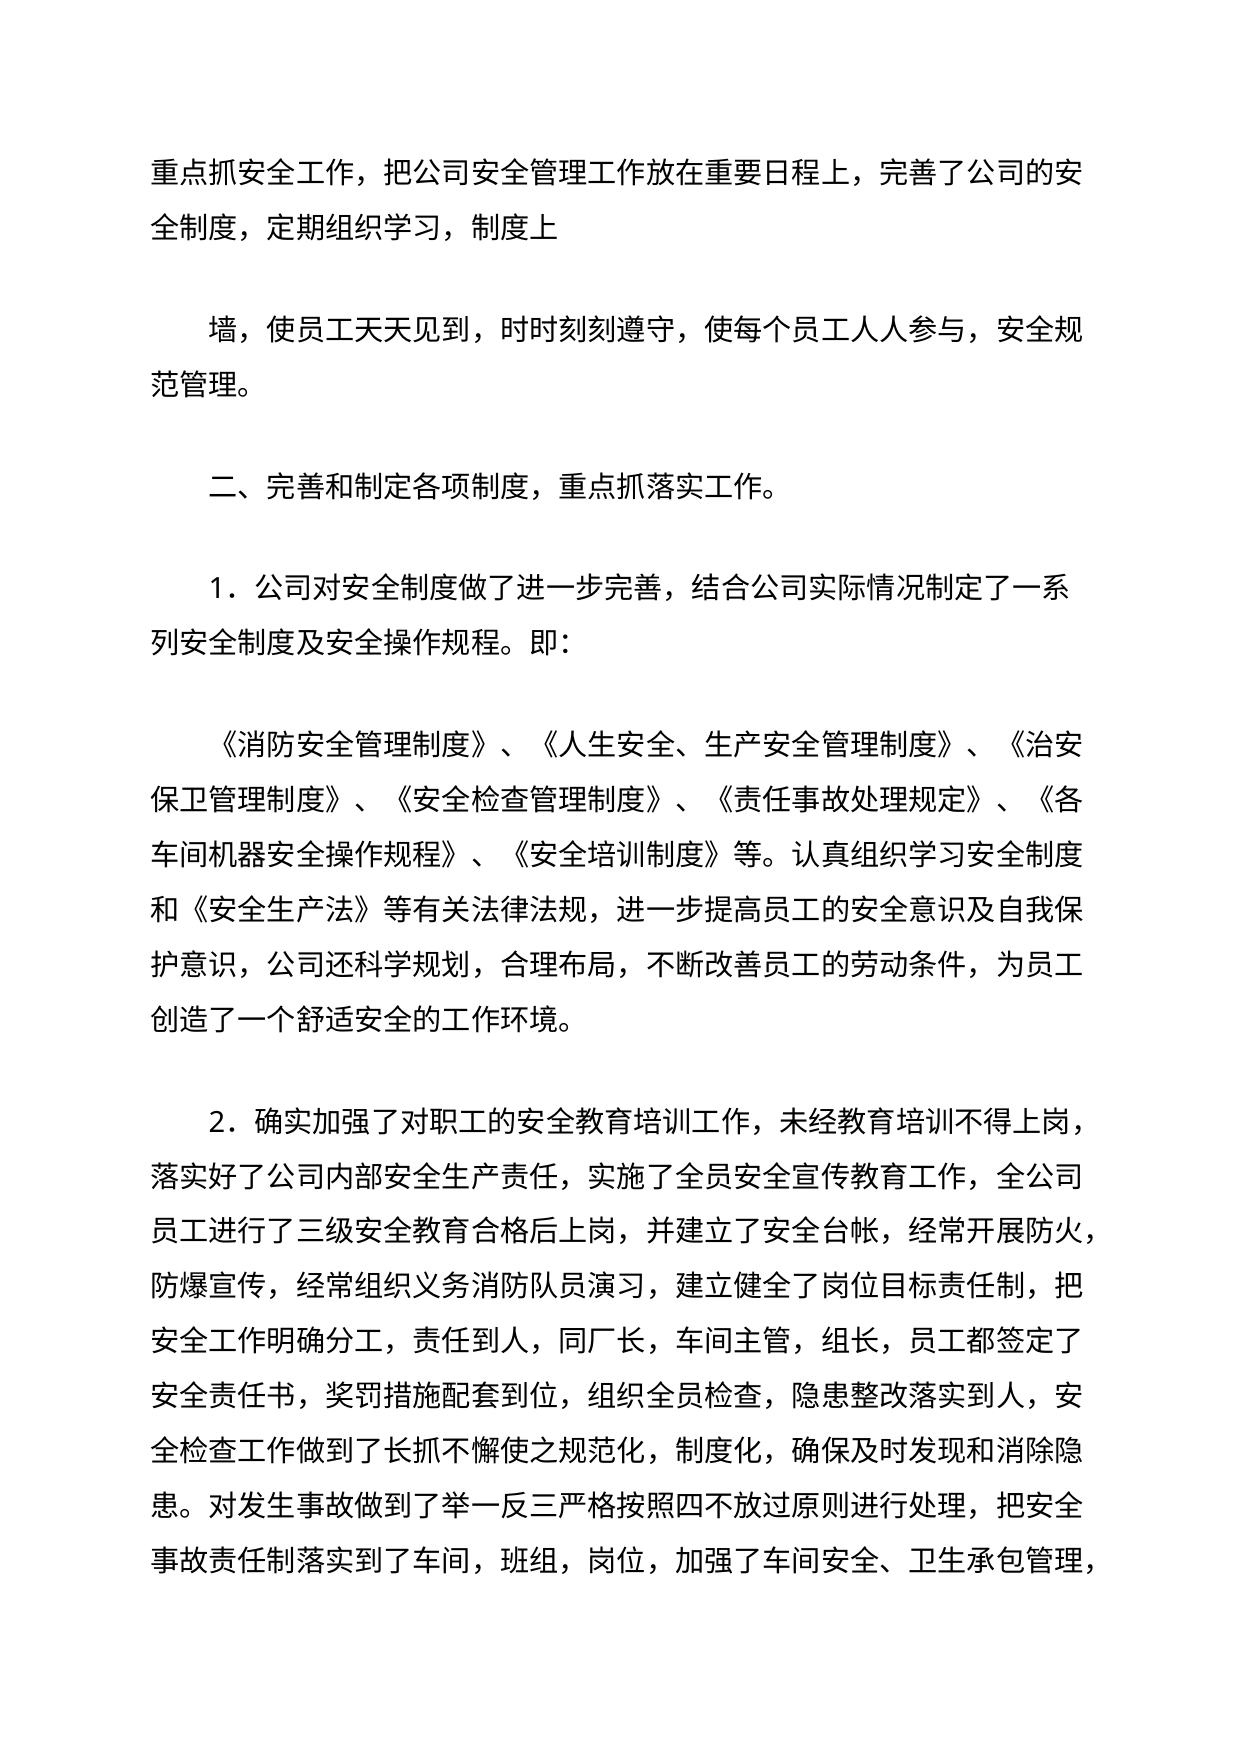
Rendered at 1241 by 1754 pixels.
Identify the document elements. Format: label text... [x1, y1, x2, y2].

text 1．公司对安全制度做了进一步完善，结合公司实际情况制定了一系列安全制度及安全操作规程。即： [150, 565, 1090, 662]
text 《消防安全管理制度》、《人生安全、生产安全管理制度》、《治安保卫管理制度》、《安全检查管理制度》、《责任事故处理规定》、《各车间机器安全操作规程》、《安全培训制度》等。认真组织学习安全制度和《安全生产法》等有关法律法规，进一步提高员工的安全意识及自我保护意识，公司还科学规划，合理布局，不断改善员工的劳动条件，为员工创造了一个舒适安全的工作环境。 [150, 722, 1090, 1039]
text 墙，使员工天天见到，时时刻刻遵守，使每个员工人人参与，安全规范管理。 [150, 307, 1090, 404]
text 二、完善和制定各项制度，重点抓落实工作。 [150, 463, 1090, 506]
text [150, 1098, 1090, 1580]
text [150, 150, 1090, 247]
